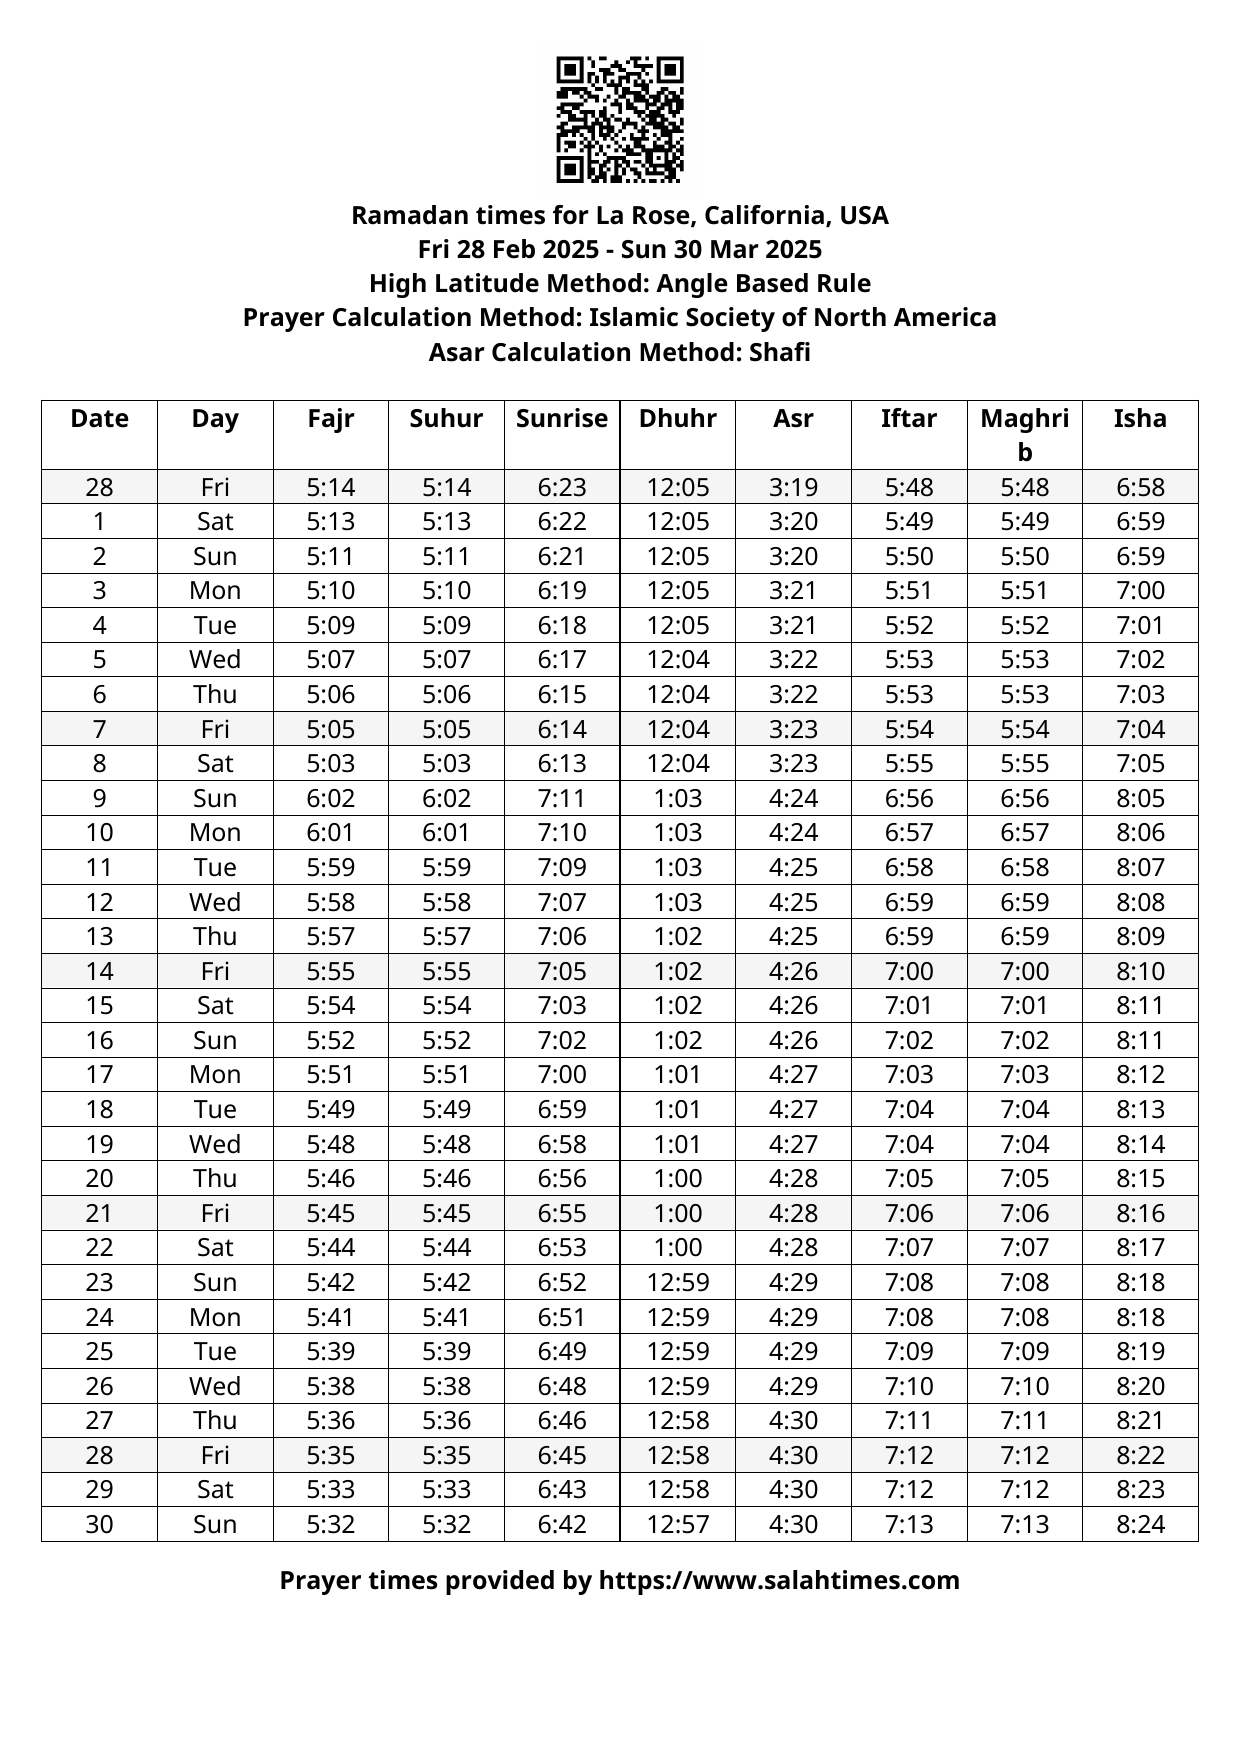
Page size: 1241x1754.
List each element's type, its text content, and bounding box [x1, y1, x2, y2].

table_cell 22 [42, 1231, 157, 1264]
table_cell 5:48 [852, 470, 967, 503]
table_cell Fri [158, 954, 273, 987]
table_cell 5:50 [968, 539, 1082, 572]
table_cell 6:58 [1083, 470, 1198, 503]
table_cell 6 [42, 677, 157, 711]
table_cell Wed [158, 643, 273, 676]
table_cell 7:11 [852, 1404, 967, 1437]
table_cell 5:38 [274, 1369, 388, 1402]
table_cell 7:07 [852, 1231, 967, 1264]
table_cell 1:02 [621, 1023, 735, 1057]
table_cell 7:02 [968, 1023, 1082, 1057]
table_cell 5:55 [389, 954, 504, 987]
table_cell 6:58 [505, 1127, 619, 1160]
table_cell 5:10 [274, 574, 388, 607]
table_cell 12:04 [621, 677, 735, 711]
table_cell 3:23 [736, 712, 851, 745]
table_cell 6:56 [505, 1161, 619, 1195]
table_cell 5:36 [389, 1404, 504, 1437]
table_cell 8:09 [1083, 919, 1198, 953]
table_cell 7:04 [852, 1092, 967, 1126]
table_cell 1:03 [621, 885, 735, 918]
table_cell 5:49 [968, 504, 1082, 538]
table_cell 7:03 [852, 1058, 967, 1091]
table_cell Fri [158, 1438, 273, 1472]
table_cell Tue [158, 608, 273, 642]
text Prayer Calculation Method: Islamic Society of North America [42, 300, 1198, 334]
table_cell 7:13 [968, 1507, 1082, 1541]
table_cell 16 [42, 1023, 157, 1057]
table_cell 7:02 [505, 1023, 619, 1057]
table_cell 12:05 [621, 504, 735, 538]
table_cell 6:52 [505, 1265, 619, 1299]
table_cell 5:06 [274, 677, 388, 711]
table_cell 25 [42, 1334, 157, 1368]
table_cell 7:03 [968, 1058, 1082, 1091]
table_cell 5:11 [274, 539, 388, 572]
table_cell 7:04 [1083, 712, 1198, 745]
table_cell 6:58 [968, 850, 1082, 884]
table_cell 5:14 [274, 470, 388, 503]
table_header Maghrib [968, 401, 1082, 469]
table_cell 5:46 [274, 1161, 388, 1195]
table_cell 8:10 [1083, 954, 1198, 987]
table_cell 8:22 [1083, 1438, 1198, 1472]
table_cell 1:03 [621, 850, 735, 884]
table_cell 5:07 [389, 643, 504, 676]
table_cell 12:57 [621, 1507, 735, 1541]
table_cell 5:57 [389, 919, 504, 953]
table_cell 24 [42, 1300, 157, 1333]
table_cell Mon [158, 574, 273, 607]
table_cell 7:00 [968, 954, 1082, 987]
table_cell 6:15 [505, 677, 619, 711]
table_cell 7:01 [852, 989, 967, 1022]
table_cell 12 [42, 885, 157, 918]
table_cell 7:11 [968, 1404, 1082, 1437]
table_cell 5:45 [389, 1196, 504, 1229]
table_cell 4:27 [736, 1092, 851, 1126]
table_cell 5:41 [389, 1300, 504, 1333]
table_cell 5:50 [852, 539, 967, 572]
table_cell 6:59 [1083, 504, 1198, 538]
table_cell 6:57 [852, 816, 967, 849]
table_cell 8:24 [1083, 1507, 1198, 1541]
table_cell 8:18 [1083, 1265, 1198, 1299]
table_cell 4:25 [736, 919, 851, 953]
picture [542, 41, 699, 198]
table_cell 18 [42, 1092, 157, 1126]
table_cell 7:12 [852, 1473, 967, 1506]
table_cell 6:57 [968, 816, 1082, 849]
table_cell 5:48 [274, 1127, 388, 1160]
table_cell 7:02 [1083, 643, 1198, 676]
table_cell 6:46 [505, 1404, 619, 1437]
table_cell 5:54 [852, 712, 967, 745]
table_cell 7:03 [1083, 677, 1198, 711]
table_cell 8:07 [1083, 850, 1198, 884]
table_cell 5:09 [274, 608, 388, 642]
table_cell Fri [158, 1196, 273, 1229]
table_cell 26 [42, 1369, 157, 1402]
table_cell 5 [42, 643, 157, 676]
table_cell 6:01 [389, 816, 504, 849]
table_cell 5:53 [852, 643, 967, 676]
table_cell 8:11 [1083, 1023, 1198, 1057]
text High Latitude Method: Angle Based Rule [42, 266, 1198, 300]
table_header Asr [736, 401, 851, 469]
table_cell 6:22 [505, 504, 619, 538]
table_cell 6:21 [505, 539, 619, 572]
table_cell 9 [42, 781, 157, 814]
table_cell 8:19 [1083, 1334, 1198, 1368]
table_cell 6:51 [505, 1300, 619, 1333]
table_cell 4:27 [736, 1127, 851, 1160]
table_cell 5:41 [274, 1300, 388, 1333]
table_cell 12:04 [621, 643, 735, 676]
table_cell 7:04 [968, 1127, 1082, 1160]
text Prayer times provided by https://www.salahtimes.com [42, 1563, 1198, 1597]
table_cell 8:06 [1083, 816, 1198, 849]
table_cell 6:59 [852, 885, 967, 918]
table_cell 7:08 [968, 1300, 1082, 1333]
table_cell 2 [42, 539, 157, 572]
table_cell 4:30 [736, 1473, 851, 1506]
table_cell 5:44 [274, 1231, 388, 1264]
table_cell 7:04 [968, 1092, 1082, 1126]
table_cell 6:59 [968, 919, 1082, 953]
table_cell 6:23 [505, 470, 619, 503]
table_cell 5:48 [968, 470, 1082, 503]
table_cell 5:49 [852, 504, 967, 538]
table_cell 3:20 [736, 539, 851, 572]
table_cell 12:59 [621, 1369, 735, 1402]
table_cell 8:13 [1083, 1092, 1198, 1126]
table_cell 7:12 [968, 1438, 1082, 1472]
text Asar Calculation Method: Shafi [42, 334, 1198, 368]
table_cell 12:59 [621, 1334, 735, 1368]
table_cell 1 [42, 504, 157, 538]
table_cell 4:25 [736, 850, 851, 884]
table_cell 12:59 [621, 1300, 735, 1333]
table_cell 5:59 [274, 850, 388, 884]
table_cell 30 [42, 1507, 157, 1541]
table_cell Sun [158, 1265, 273, 1299]
table_cell 4:30 [736, 1438, 851, 1472]
table_cell Wed [158, 885, 273, 918]
table_cell 6:53 [505, 1231, 619, 1264]
table_cell 6:48 [505, 1369, 619, 1402]
table_cell Tue [158, 1334, 273, 1368]
table_cell 3:20 [736, 504, 851, 538]
table_cell 3:19 [736, 470, 851, 503]
table_cell 7:01 [968, 989, 1082, 1022]
table_cell 5:14 [389, 470, 504, 503]
table_cell 5:46 [389, 1161, 504, 1195]
table_header Day [158, 401, 273, 469]
table_cell Sun [158, 539, 273, 572]
table_cell 5:51 [852, 574, 967, 607]
table_cell 5:05 [274, 712, 388, 745]
table_cell Thu [158, 1161, 273, 1195]
table_cell 5:52 [968, 608, 1082, 642]
table_cell 4:28 [736, 1161, 851, 1195]
table_cell 7:10 [968, 1369, 1082, 1402]
table_cell 4:26 [736, 954, 851, 987]
table_cell 5:51 [274, 1058, 388, 1091]
table_cell 4:25 [736, 885, 851, 918]
table_cell 12:05 [621, 539, 735, 572]
table_cell 7:13 [852, 1507, 967, 1541]
table_cell 7:00 [1083, 574, 1198, 607]
table_cell Sat [158, 1473, 273, 1506]
table_cell 6:01 [274, 816, 388, 849]
table_cell 6:14 [505, 712, 619, 745]
table_cell 7:09 [505, 850, 619, 884]
table_cell 1:00 [621, 1196, 735, 1229]
table_cell 19 [42, 1127, 157, 1160]
table_cell 5:13 [389, 504, 504, 538]
table_header Sunrise [505, 401, 619, 469]
table_cell 1:02 [621, 954, 735, 987]
table_cell 8:14 [1083, 1127, 1198, 1160]
table_cell 4:30 [736, 1507, 851, 1541]
table_cell Fri [158, 470, 273, 503]
table_cell 5:44 [389, 1231, 504, 1264]
table_header Iftar [852, 401, 967, 469]
table_cell 5:05 [389, 712, 504, 745]
table_cell 6:13 [505, 746, 619, 780]
table_cell Sun [158, 1023, 273, 1057]
table_header Isha [1083, 401, 1198, 469]
table_cell 6:59 [968, 885, 1082, 918]
table_cell 4:29 [736, 1369, 851, 1402]
table_cell Sat [158, 989, 273, 1022]
table_cell 5:09 [389, 608, 504, 642]
table_cell Fri [158, 712, 273, 745]
table_cell 5:42 [274, 1265, 388, 1299]
table_cell 6:49 [505, 1334, 619, 1368]
table_cell 8:05 [1083, 781, 1198, 814]
table_cell 4:26 [736, 989, 851, 1022]
table_cell 7:10 [852, 1369, 967, 1402]
table_cell 5:51 [389, 1058, 504, 1091]
table_cell 6:55 [505, 1196, 619, 1229]
table_cell 12:58 [621, 1404, 735, 1437]
table_cell 5:45 [274, 1196, 388, 1229]
table_cell 5:54 [389, 989, 504, 1022]
table_cell 7:11 [505, 781, 619, 814]
table_cell 5:51 [968, 574, 1082, 607]
table_cell Sun [158, 1507, 273, 1541]
table_cell 4:30 [736, 1404, 851, 1437]
table_cell 21 [42, 1196, 157, 1229]
table_cell 5:48 [389, 1127, 504, 1160]
table_cell 5:59 [389, 850, 504, 884]
table_cell 4:29 [736, 1265, 851, 1299]
table_cell 7:02 [852, 1023, 967, 1057]
table_cell 7:09 [968, 1334, 1082, 1368]
table_cell Thu [158, 1404, 273, 1437]
table_cell 5:54 [274, 989, 388, 1022]
table_cell 7:07 [968, 1231, 1082, 1264]
table_cell 12:05 [621, 608, 735, 642]
table_cell 29 [42, 1473, 157, 1506]
table_cell 1:01 [621, 1127, 735, 1160]
table_cell 1:02 [621, 919, 735, 953]
table_cell 6:02 [274, 781, 388, 814]
table_cell 6:59 [1083, 539, 1198, 572]
table_cell 5:58 [274, 885, 388, 918]
table_cell 5:03 [274, 746, 388, 780]
table_cell 28 [42, 470, 157, 503]
table_cell 5:39 [389, 1334, 504, 1368]
table_cell 6:59 [505, 1092, 619, 1126]
table_cell 8:08 [1083, 885, 1198, 918]
table_cell 3:23 [736, 746, 851, 780]
table_cell 3:22 [736, 677, 851, 711]
table_cell 8:11 [1083, 989, 1198, 1022]
table_cell 4:27 [736, 1058, 851, 1091]
table_cell 7:00 [505, 1058, 619, 1091]
table_cell 7:05 [1083, 746, 1198, 780]
table_cell 6:56 [968, 781, 1082, 814]
table_cell 5:55 [274, 954, 388, 987]
table_cell 5:36 [274, 1404, 388, 1437]
table_cell 1:03 [621, 781, 735, 814]
table_header Suhur [389, 401, 504, 469]
table_cell 11 [42, 850, 157, 884]
table_cell 13 [42, 919, 157, 953]
table_cell 5:06 [389, 677, 504, 711]
table_cell 8:16 [1083, 1196, 1198, 1229]
table_cell 4 [42, 608, 157, 642]
table_cell 3:22 [736, 643, 851, 676]
table_cell 6:45 [505, 1438, 619, 1472]
table_cell 5:57 [274, 919, 388, 953]
table_cell Thu [158, 677, 273, 711]
table_cell 6:42 [505, 1507, 619, 1541]
table_cell 4:29 [736, 1300, 851, 1333]
table_cell Tue [158, 850, 273, 884]
table_cell 7:03 [505, 989, 619, 1022]
table_cell 5:13 [274, 504, 388, 538]
text Fri 28 Feb 2025 - Sun 30 Mar 2025 [42, 232, 1198, 266]
table_cell 12:04 [621, 746, 735, 780]
table_cell Wed [158, 1369, 273, 1402]
table_cell 1:00 [621, 1231, 735, 1264]
table_cell 1:03 [621, 816, 735, 849]
table_cell 27 [42, 1404, 157, 1437]
table_cell 1:01 [621, 1058, 735, 1091]
table_cell 5:58 [389, 885, 504, 918]
table_cell 1:00 [621, 1161, 735, 1195]
table_cell 28 [42, 1438, 157, 1472]
table_cell 6:19 [505, 574, 619, 607]
table_cell 6:17 [505, 643, 619, 676]
table_cell 12:05 [621, 470, 735, 503]
table_cell 7:01 [1083, 608, 1198, 642]
table_cell 20 [42, 1161, 157, 1195]
table_cell 5:53 [852, 677, 967, 711]
table_cell 5:33 [389, 1473, 504, 1506]
table_cell 7:06 [852, 1196, 967, 1229]
table_cell 6:59 [852, 919, 967, 953]
table_cell 6:56 [852, 781, 967, 814]
table_cell Sat [158, 746, 273, 780]
table_cell 7:12 [968, 1473, 1082, 1506]
table_cell 5:38 [389, 1369, 504, 1402]
table_cell 6:02 [389, 781, 504, 814]
table_cell 12:05 [621, 574, 735, 607]
table_cell 5:54 [968, 712, 1082, 745]
table_cell 3:21 [736, 574, 851, 607]
table_cell 4:24 [736, 781, 851, 814]
table_cell 8 [42, 746, 157, 780]
table_cell 5:11 [389, 539, 504, 572]
table_cell 7:05 [852, 1161, 967, 1195]
table_cell 5:49 [274, 1092, 388, 1126]
table_cell 7:06 [505, 919, 619, 953]
table_cell 7:04 [852, 1127, 967, 1160]
table_cell 8:21 [1083, 1404, 1198, 1437]
table_cell 7:12 [852, 1438, 967, 1472]
table_cell 3 [42, 574, 157, 607]
table_cell 4:28 [736, 1196, 851, 1229]
table_cell 7:00 [852, 954, 967, 987]
table_cell 12:58 [621, 1438, 735, 1472]
table_cell 8:23 [1083, 1473, 1198, 1506]
table_cell Sun [158, 781, 273, 814]
table_cell 10 [42, 816, 157, 849]
table_cell 8:20 [1083, 1369, 1198, 1402]
table_cell 5:33 [274, 1473, 388, 1506]
table_cell 5:52 [852, 608, 967, 642]
table_cell 8:18 [1083, 1300, 1198, 1333]
table_cell 5:49 [389, 1092, 504, 1126]
table_cell 5:53 [968, 677, 1082, 711]
table_cell Wed [158, 1127, 273, 1160]
table_cell 5:35 [389, 1438, 504, 1472]
table_cell 7:09 [852, 1334, 967, 1368]
table_cell 5:53 [968, 643, 1082, 676]
table_cell 8:17 [1083, 1231, 1198, 1264]
table_cell 5:39 [274, 1334, 388, 1368]
table_cell 7 [42, 712, 157, 745]
table_cell 5:03 [389, 746, 504, 780]
table_cell Tue [158, 1092, 273, 1126]
table_header Date [42, 401, 157, 469]
table_cell 12:04 [621, 712, 735, 745]
table_cell 6:18 [505, 608, 619, 642]
table_cell 5:35 [274, 1438, 388, 1472]
text Ramadan times for La Rose, California, USA [42, 198, 1198, 232]
table_cell 7:06 [968, 1196, 1082, 1229]
table_cell 6:58 [852, 850, 967, 884]
table_cell 5:52 [274, 1023, 388, 1057]
table_header Dhuhr [621, 401, 735, 469]
table_cell 5:55 [852, 746, 967, 780]
table_cell 7:05 [505, 954, 619, 987]
table_cell 15 [42, 989, 157, 1022]
table_cell 4:24 [736, 816, 851, 849]
table_cell 5:55 [968, 746, 1082, 780]
table_cell Sat [158, 504, 273, 538]
table_cell 12:59 [621, 1265, 735, 1299]
table_cell 1:01 [621, 1092, 735, 1126]
table_cell 5:52 [389, 1023, 504, 1057]
table_header Fajr [274, 401, 388, 469]
table_cell 7:08 [852, 1265, 967, 1299]
table_cell 3:21 [736, 608, 851, 642]
table_cell 17 [42, 1058, 157, 1091]
table_cell 1:02 [621, 989, 735, 1022]
table_cell Sat [158, 1231, 273, 1264]
table_cell Mon [158, 1300, 273, 1333]
table_cell Thu [158, 919, 273, 953]
table_cell 4:29 [736, 1334, 851, 1368]
table_cell 23 [42, 1265, 157, 1299]
table_cell 5:07 [274, 643, 388, 676]
table_cell 5:32 [389, 1507, 504, 1541]
table_cell 7:05 [968, 1161, 1082, 1195]
table_cell 8:15 [1083, 1161, 1198, 1195]
table_cell 4:26 [736, 1023, 851, 1057]
table_cell 8:12 [1083, 1058, 1198, 1091]
table_cell 7:08 [968, 1265, 1082, 1299]
table_cell 12:58 [621, 1473, 735, 1506]
table_cell 7:07 [505, 885, 619, 918]
table_cell Mon [158, 816, 273, 849]
table_cell 5:10 [389, 574, 504, 607]
table_cell 4:28 [736, 1231, 851, 1264]
table_cell 14 [42, 954, 157, 987]
table_cell 6:43 [505, 1473, 619, 1506]
table_cell 7:08 [852, 1300, 967, 1333]
table_cell 5:32 [274, 1507, 388, 1541]
table_cell 7:10 [505, 816, 619, 849]
table_cell 5:42 [389, 1265, 504, 1299]
table_cell Mon [158, 1058, 273, 1091]
